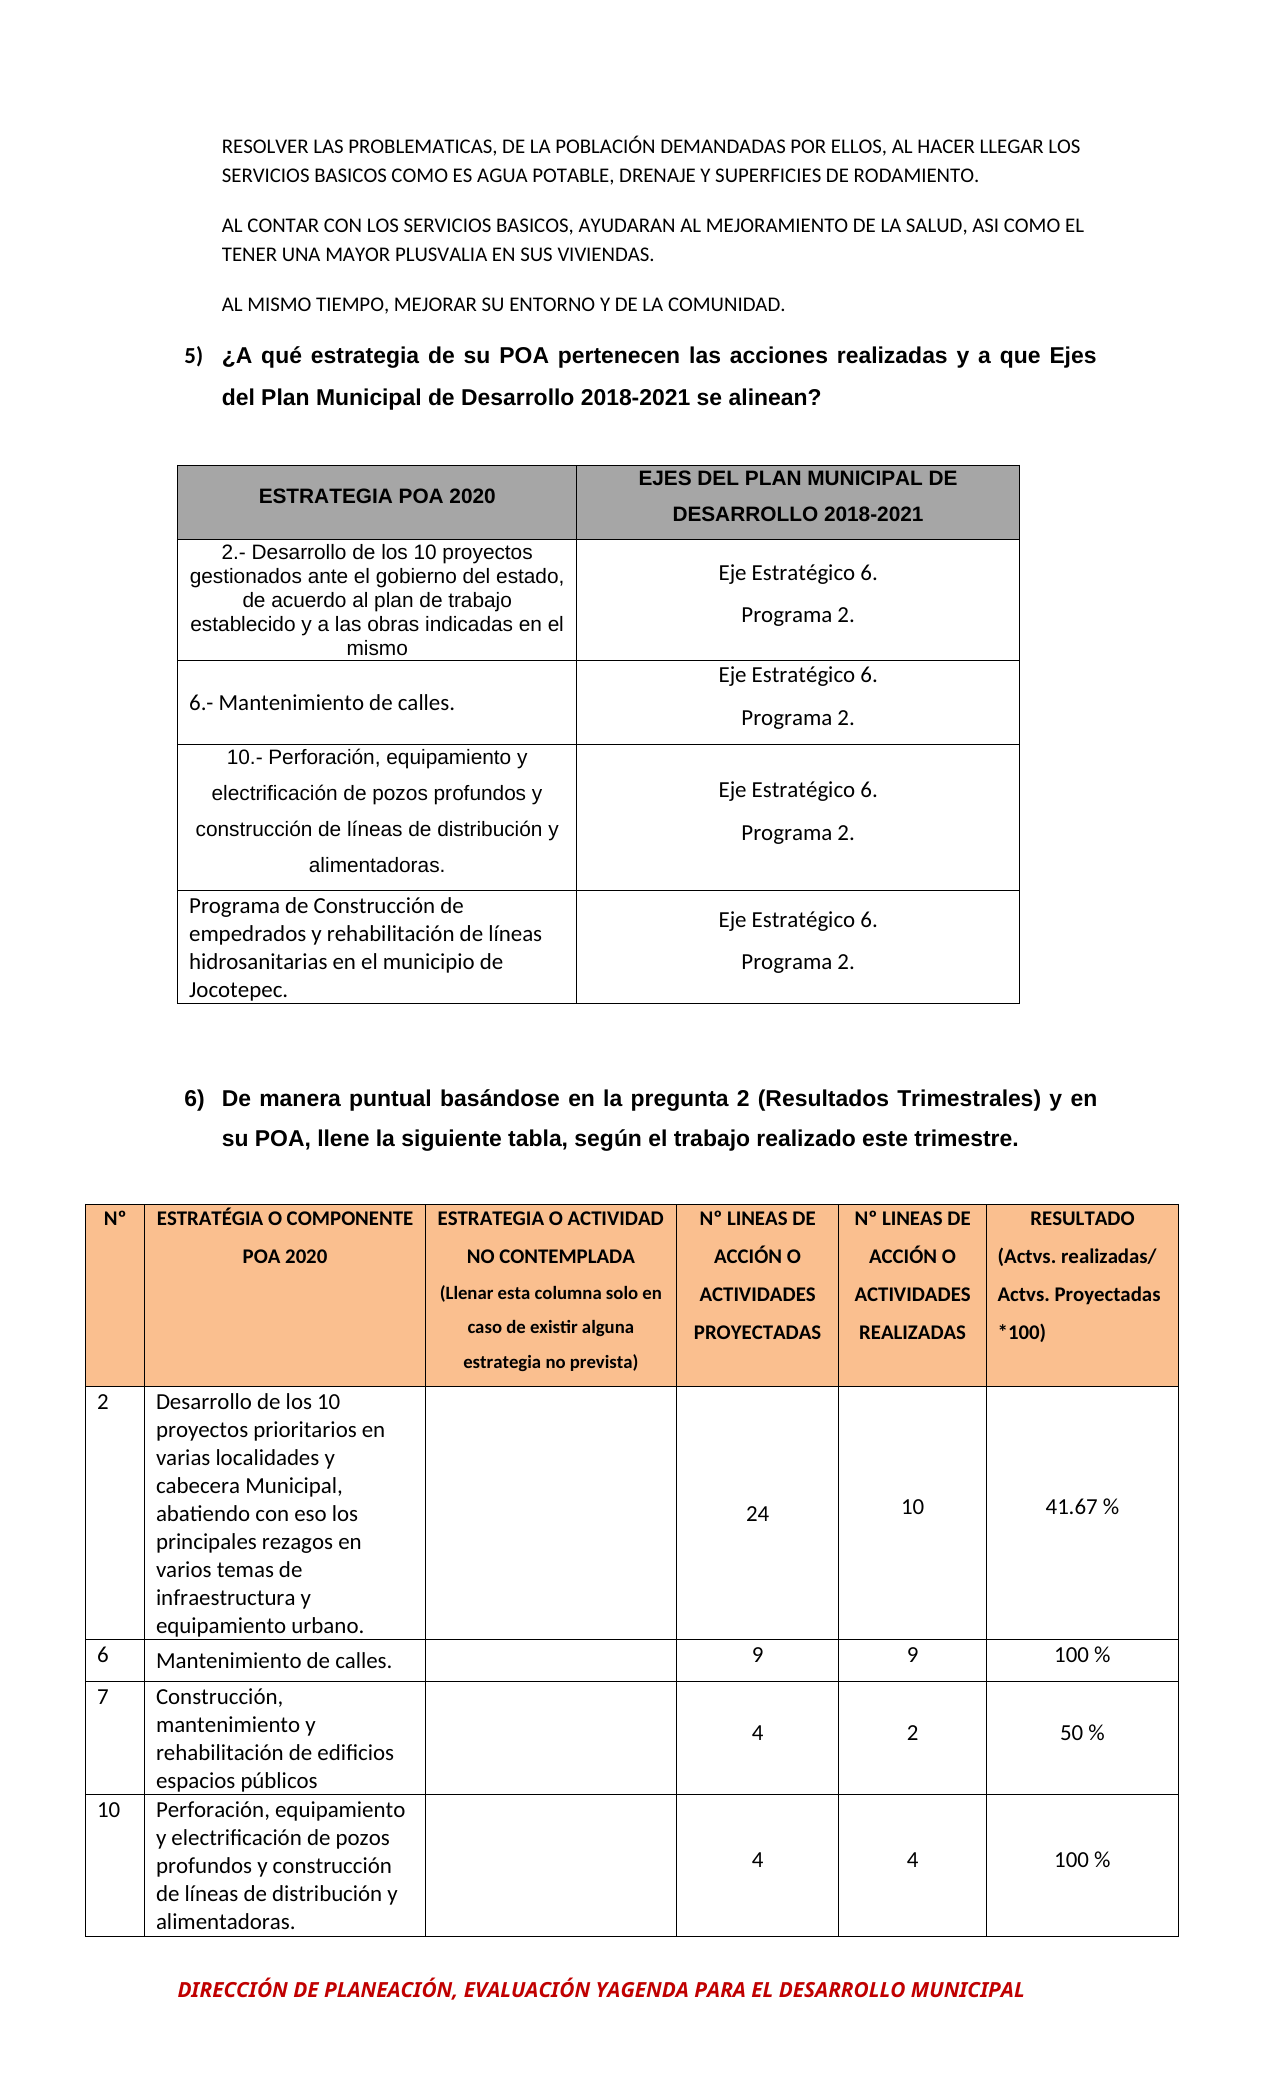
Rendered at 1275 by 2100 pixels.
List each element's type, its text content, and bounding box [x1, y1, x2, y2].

table_cell 2 [839, 1682, 986, 1794]
table_cell 10 [839, 1387, 986, 1639]
table_header ESTRATEGIA POA 2020 [178, 466, 576, 539]
table_cell Perforación, equipamiento y electrificación de pozos profundos y construcción de líneas de distribución y alimentadoras. [145, 1795, 425, 1936]
table_cell 9 [677, 1640, 838, 1681]
table_cell [426, 1795, 676, 1936]
table_cell Eje Estratégico 6. Programa 2. [577, 745, 1019, 890]
table_cell 2.- Desarrollo de los 10 proyectos gestionados ante el gobierno del estado, de acuerdo al plan de trabajo establecido y a las obras indicadas en el mismo [178, 540, 576, 659]
table_cell 10.- Perforación, equipamiento y electrificación de pozos profundos y construcción de líneas de distribución y alimentadoras. [178, 745, 576, 890]
text RESOLVER LAS PROBLEMATICAS, DE LA POBLACIÓN DEMANDADAS POR ELLOS, AL HACER LLEGAR LOS SERVICIOS BASICOS COMO ES AGUA POTABLE, DRENAJE Y SUPERFICIES DE RODAMIENTO. [222, 133, 1098, 187]
table_header RESULTADO (Actvs. realizadas/ Actvs. Proyectadas *100) [987, 1205, 1178, 1386]
table_cell Eje Estratégico 6. Programa 2. [577, 661, 1019, 744]
table_cell Construcción, mantenimiento y rehabilitación de edificios espacios públicos [145, 1682, 425, 1794]
table_cell 4 [839, 1795, 986, 1936]
table_cell 41.67 % [987, 1387, 1178, 1639]
table_cell 24 [677, 1387, 838, 1639]
table_cell 100 % [987, 1795, 1178, 1936]
text AL CONTAR CON LOS SERVICIOS BASICOS, AYUDARAN AL MEJORAMIENTO DE LA SALUD, ASI COMO EL TENER UNA MAYOR PLUSVALIA EN SUS VIVIENDAS. [222, 212, 1098, 267]
table_cell Eje Estratégico 6. Programa 2. [577, 540, 1019, 659]
table_cell 4 [677, 1795, 838, 1936]
text AL MISMO TIEMPO, MEJORAR SU ENTORNO Y DE LA COMUNIDAD. [222, 291, 1098, 317]
table_header EJES DEL PLAN MUNICIPAL DE DESARROLLO 2018-2021 [577, 466, 1019, 539]
table_cell [426, 1387, 676, 1639]
table_cell [426, 1682, 676, 1794]
table_cell 2 [86, 1387, 144, 1639]
table_cell 7 [86, 1682, 144, 1794]
table_cell 9 [839, 1640, 986, 1681]
table_cell 50 % [987, 1682, 1178, 1794]
table_cell Mantenimiento de calles. [145, 1640, 425, 1681]
table_cell 4 [677, 1682, 838, 1794]
table_cell 6 [86, 1640, 144, 1681]
table_cell 10 [86, 1795, 144, 1936]
table_header Nº LINEAS DE ACCIÓN O ACTIVIDADES PROYECTADAS [677, 1205, 838, 1386]
table_cell Eje Estratégico 6. Programa 2. [577, 891, 1019, 1003]
table_cell 6.- Mantenimiento de calles. [178, 661, 576, 744]
table_cell [426, 1640, 676, 1681]
table_cell 100 % [987, 1640, 1178, 1681]
list ¿A qué estrategia de su POA pertenecen las acciones realizadas y a que Ejes del Plan Municipal de Desarrollo 2018-2021 se alinean? [184, 341, 1098, 411]
table_cell Programa de Construcción de empedrados y rehabilitación de líneas hidrosanitarias en el municipio de Jocotepec. [178, 891, 576, 1003]
table_header Nº [86, 1205, 144, 1386]
table_header ESTRATEGIA O ACTIVIDAD NO CONTEMPLADA (Llenar esta columna solo en caso de existir alguna estrategia no prevista) [426, 1205, 676, 1386]
list De manera puntual basándose en la pregunta 2 (Resultados Trimestrales) y en su POA, llene la siguiente tabla, según el trabajo realizado este trimestre. [184, 1085, 1098, 1151]
table_header Nº LINEAS DE ACCIÓN O ACTIVIDADES REALIZADAS [839, 1205, 986, 1386]
table_header ESTRATÉGIA O COMPONENTE POA 2020 [145, 1205, 425, 1386]
table_cell Desarrollo de los 10 proyectos prioritarios en varias localidades y cabecera Municipal, abatiendo con eso los principales rezagos en varios temas de infraestructura y equipamiento urbano. [145, 1387, 425, 1639]
